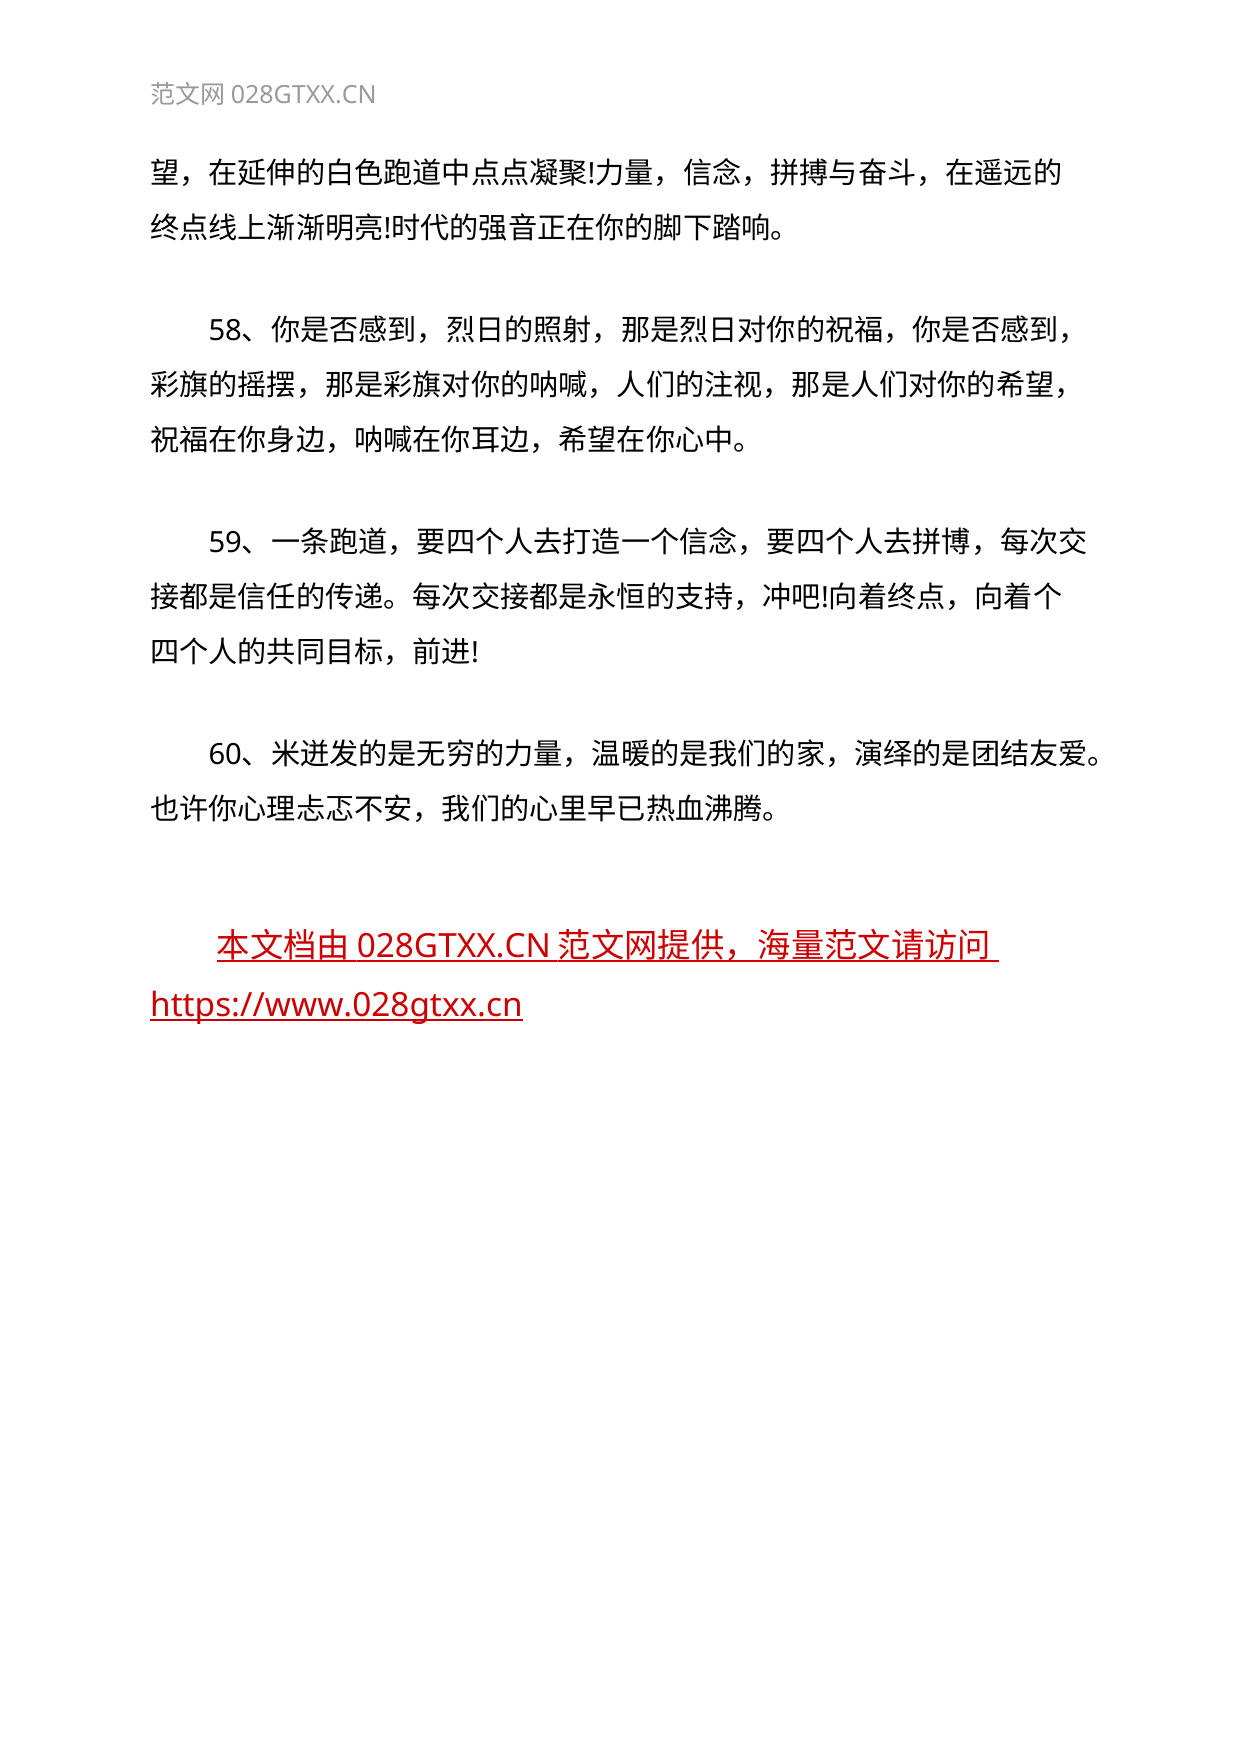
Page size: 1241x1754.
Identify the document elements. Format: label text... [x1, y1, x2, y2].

text 59、一条跑道，要四个人去打造一个信念，要四个人去拼博，每次交接都是信任的传递。每次交接都是永恒的支持，冲吧!向着终点，向着个四个人的共同目标，前进! [150, 519, 1090, 671]
text 58、你是否感到，烈日的照射，那是烈日对你的祝福，你是否感到，彩旗的摇摆，那是彩旗对你的呐喊，人们的注视，那是人们对你的希望，祝福在你身边，呐喊在你耳边，希望在你心中。 [150, 307, 1090, 459]
text 60、米迸发的是无穷的力量，温暖的是我们的家，演绎的是团结友爱。也许你心理忐忑不安，我们的心里早已热血沸腾。 [150, 731, 1090, 828]
text 本文档由028GTXX.CN范文网提供，海量范文请访问 https://www.028gtxx.cn [150, 919, 1090, 1026]
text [150, 150, 1090, 247]
